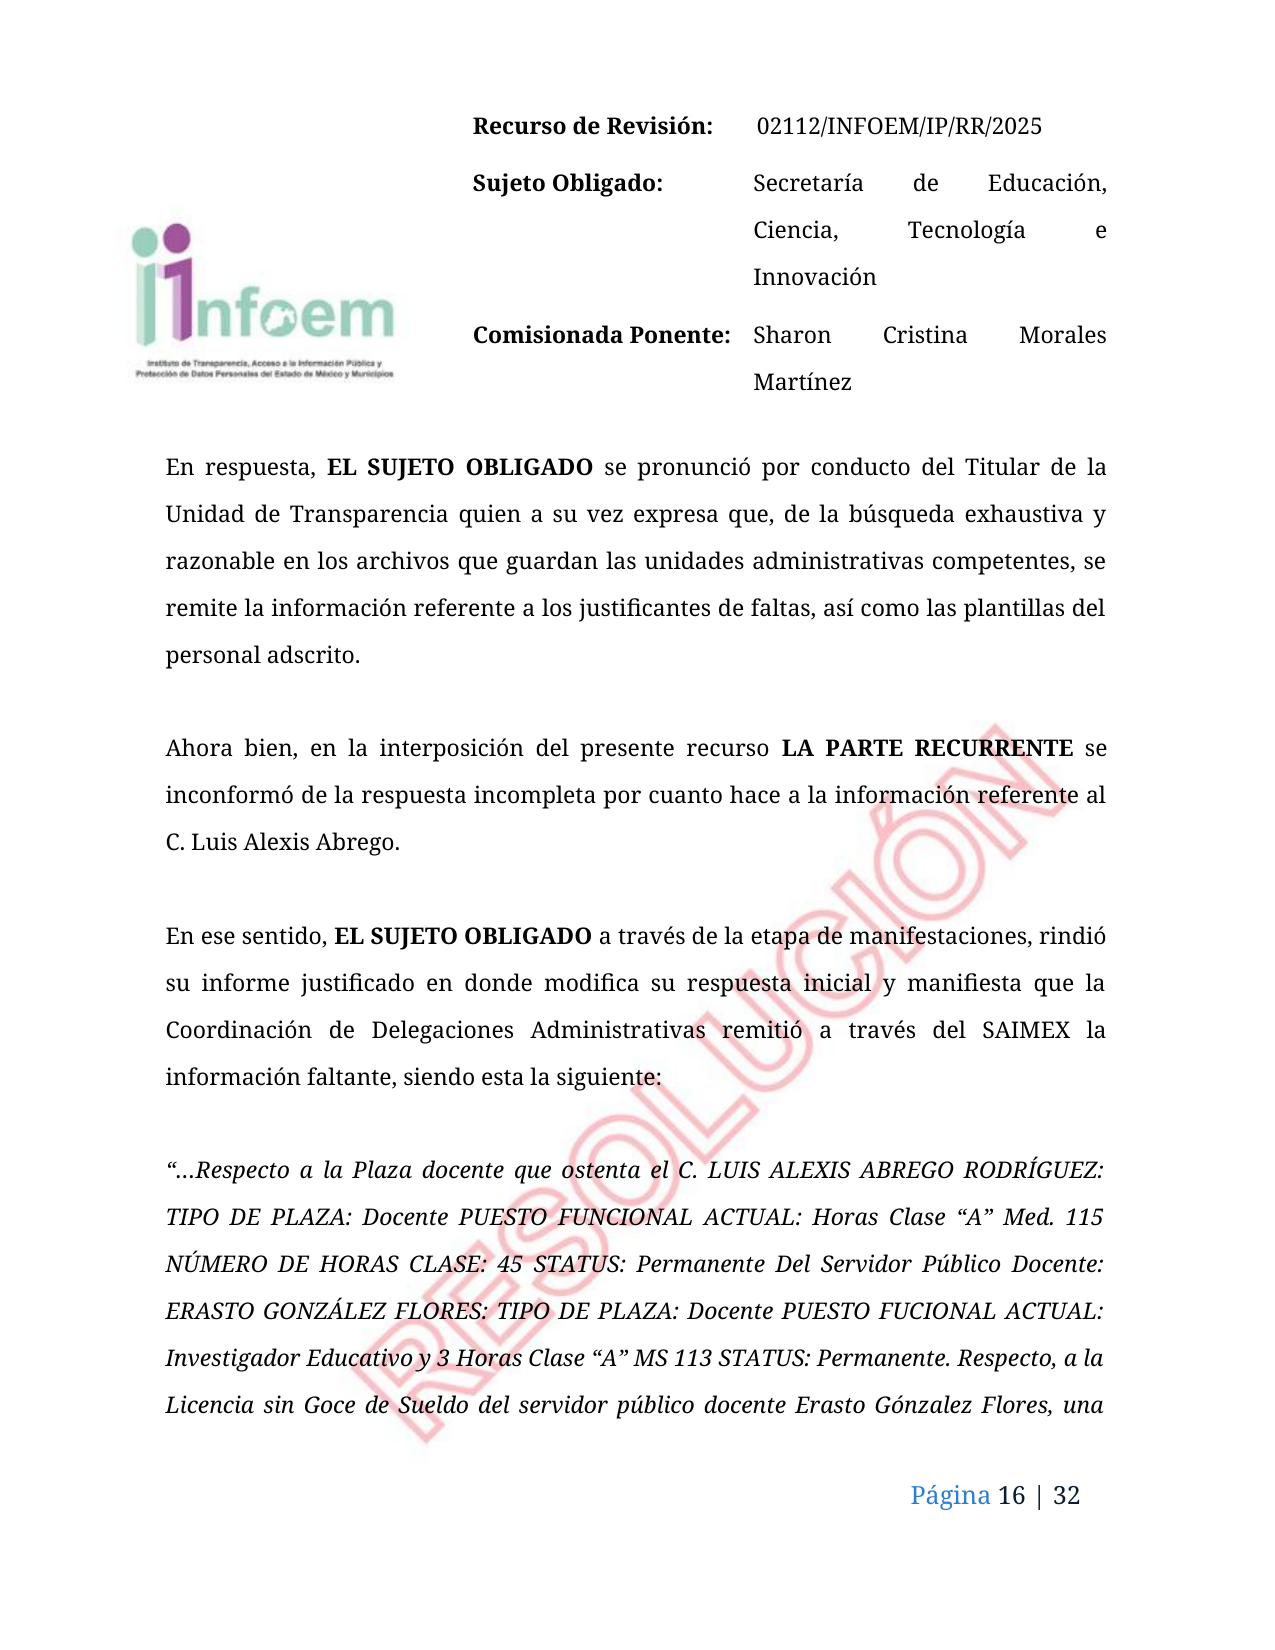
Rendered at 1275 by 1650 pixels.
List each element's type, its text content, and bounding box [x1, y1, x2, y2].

text Ahora bien, en la interposición del presente recurso LA PARTE RECURRENTE se inconformó de la respuesta incompleta por cuanto hace a la información referente al C. Luis Alexis Abrego. [165, 732, 1107, 857]
picture [2, 158, 1275, 1650]
text En ese sentido, EL SUJETO OBLIGADO a través de la etapa de manifestaciones, rindió su informe justificado en donde modifica su respuesta inicial y manifiesta que la Coordinación de Delegaciones Administrativas remitió a través del SAIMEX la información faltante, siendo esta la siguiente: [165, 920, 1107, 1092]
text En respuesta, EL SUJETO OBLIGADO se pronunció por conducto del Titular de la Unidad de Transparencia quien a su vez expresa que, de la búsqueda exhaustiva y razonable en los archivos que guardan las unidades administrativas competentes, se remite la información referente a los justificantes de faltas, así como las plantillas del personal adscrito. [165, 451, 1107, 670]
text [165, 1154, 1107, 1420]
